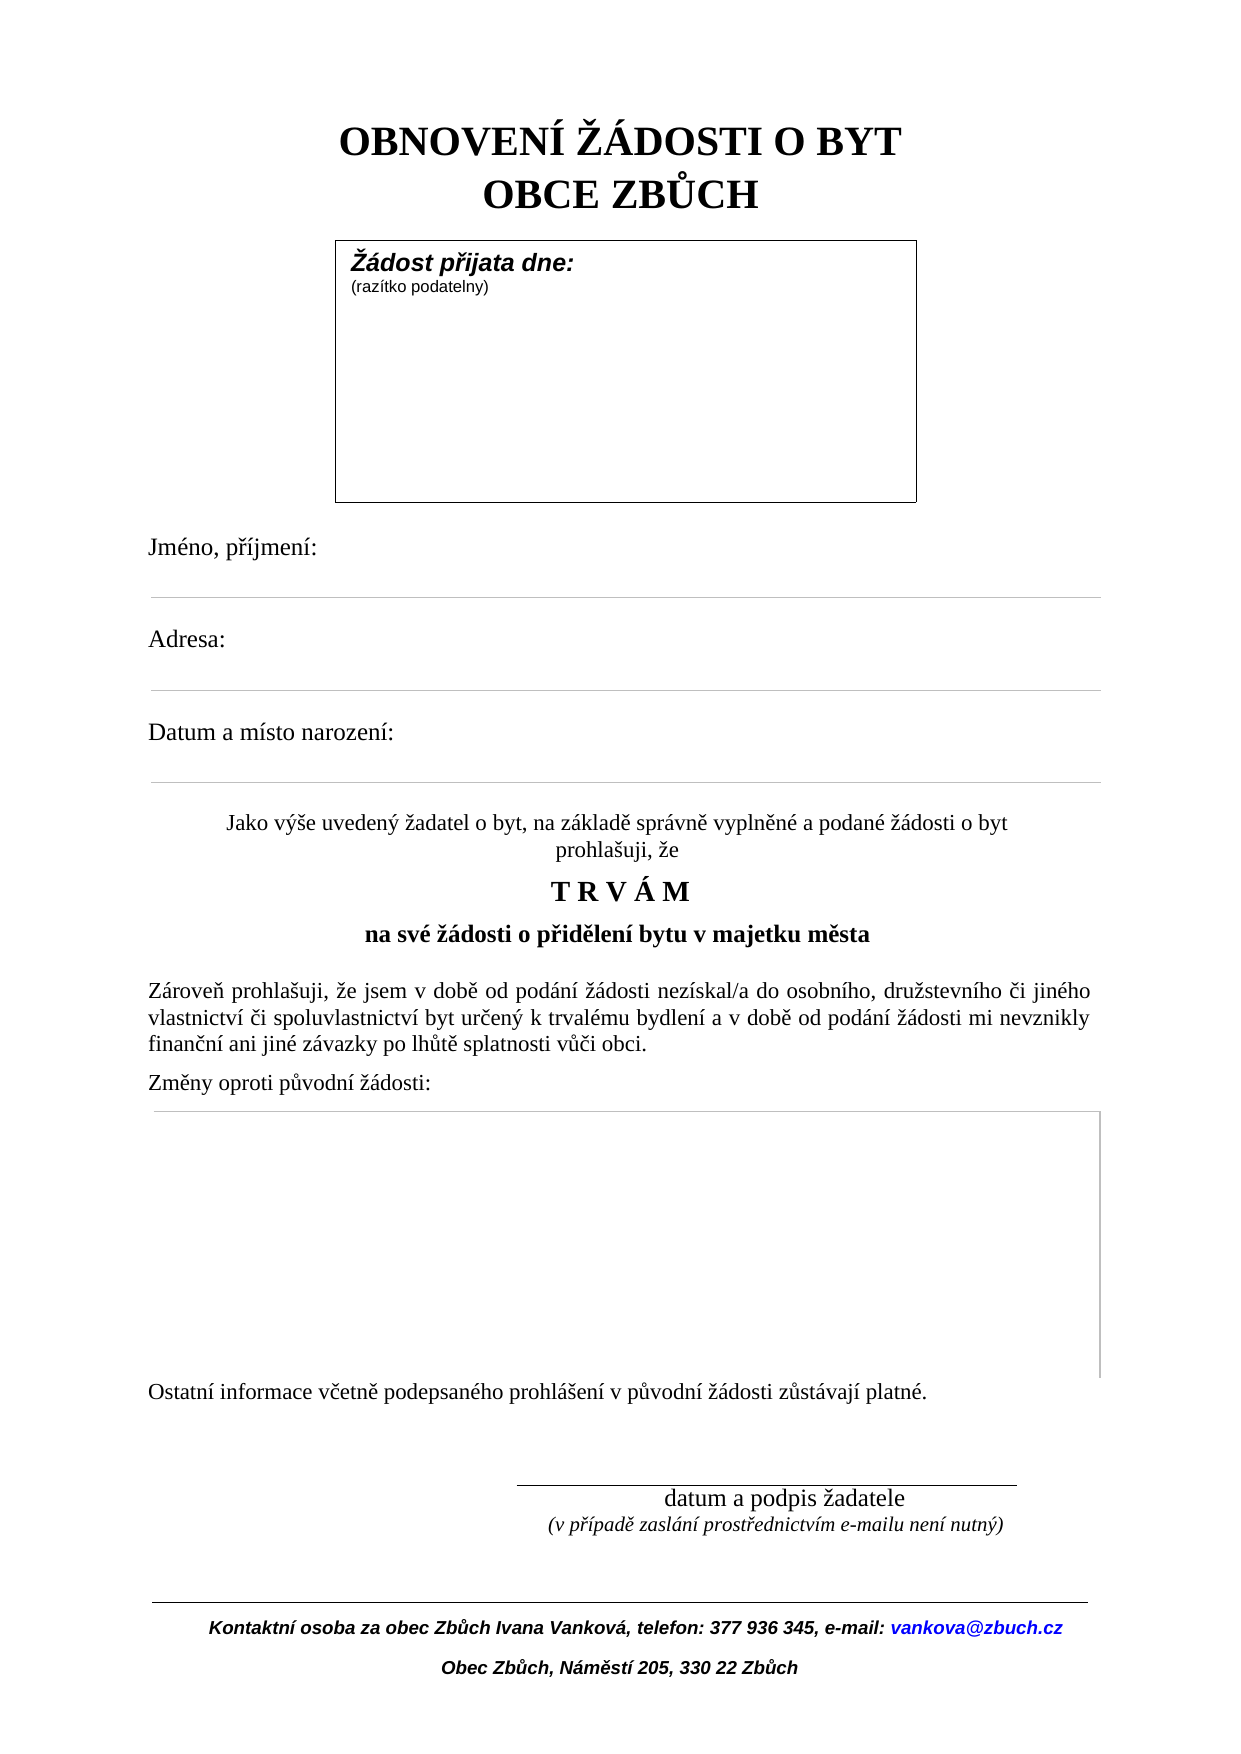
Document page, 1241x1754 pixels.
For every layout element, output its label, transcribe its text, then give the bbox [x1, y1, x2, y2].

text Jako výše uvedený žadatel o byt, na základě správně vyplněné a podané žádosti o byt prohlašuji, že [224, 809, 1010, 862]
subtitle datum a podpis žadatele [664, 1481, 1105, 1512]
text Kontaktní osoba za obec Zbůch Ivana Vanková, telefon: 377 936 345, e-mail: vankova@zbuch.cz [208, 1617, 1105, 1638]
text Ostatní informace včetně podepsaného prohlášení v původní žádosti zůstávají platné. [148, 1107, 1105, 1404]
text T R V Á M [224, 874, 1016, 908]
text OBNOVENÍ ŽÁDOSTI O BYT [224, 116, 1016, 164]
subtitle Jméno, příjmení: [148, 267, 1105, 561]
text (v případě zaslání prostřednictvím e-mailu není nutný) [548, 1512, 1105, 1536]
text Zároveň prohlašuji, že jsem v době od podání žádosti nezískal/a do osobního, družstevního či jiného vlastnictví či spoluvlastnictví byt určený k trvalému bydlení a v době od podání žádosti mi nevznikly finanční ani jiné závazky po lhůtě splatnosti vůči obci. [148, 977, 1092, 1056]
text Adresa: [148, 624, 1105, 653]
text Datum a místo narození: [148, 717, 1105, 746]
text na své žádosti o přidělení bytu v majetku města [224, 919, 1011, 948]
text Obec Zbůch, Náměstí 205, 330 22 Zbůch [224, 1657, 1015, 1678]
text Změny oproti původní žádosti: [148, 1069, 1105, 1095]
text OBCE ZBŮCH [224, 170, 1016, 218]
